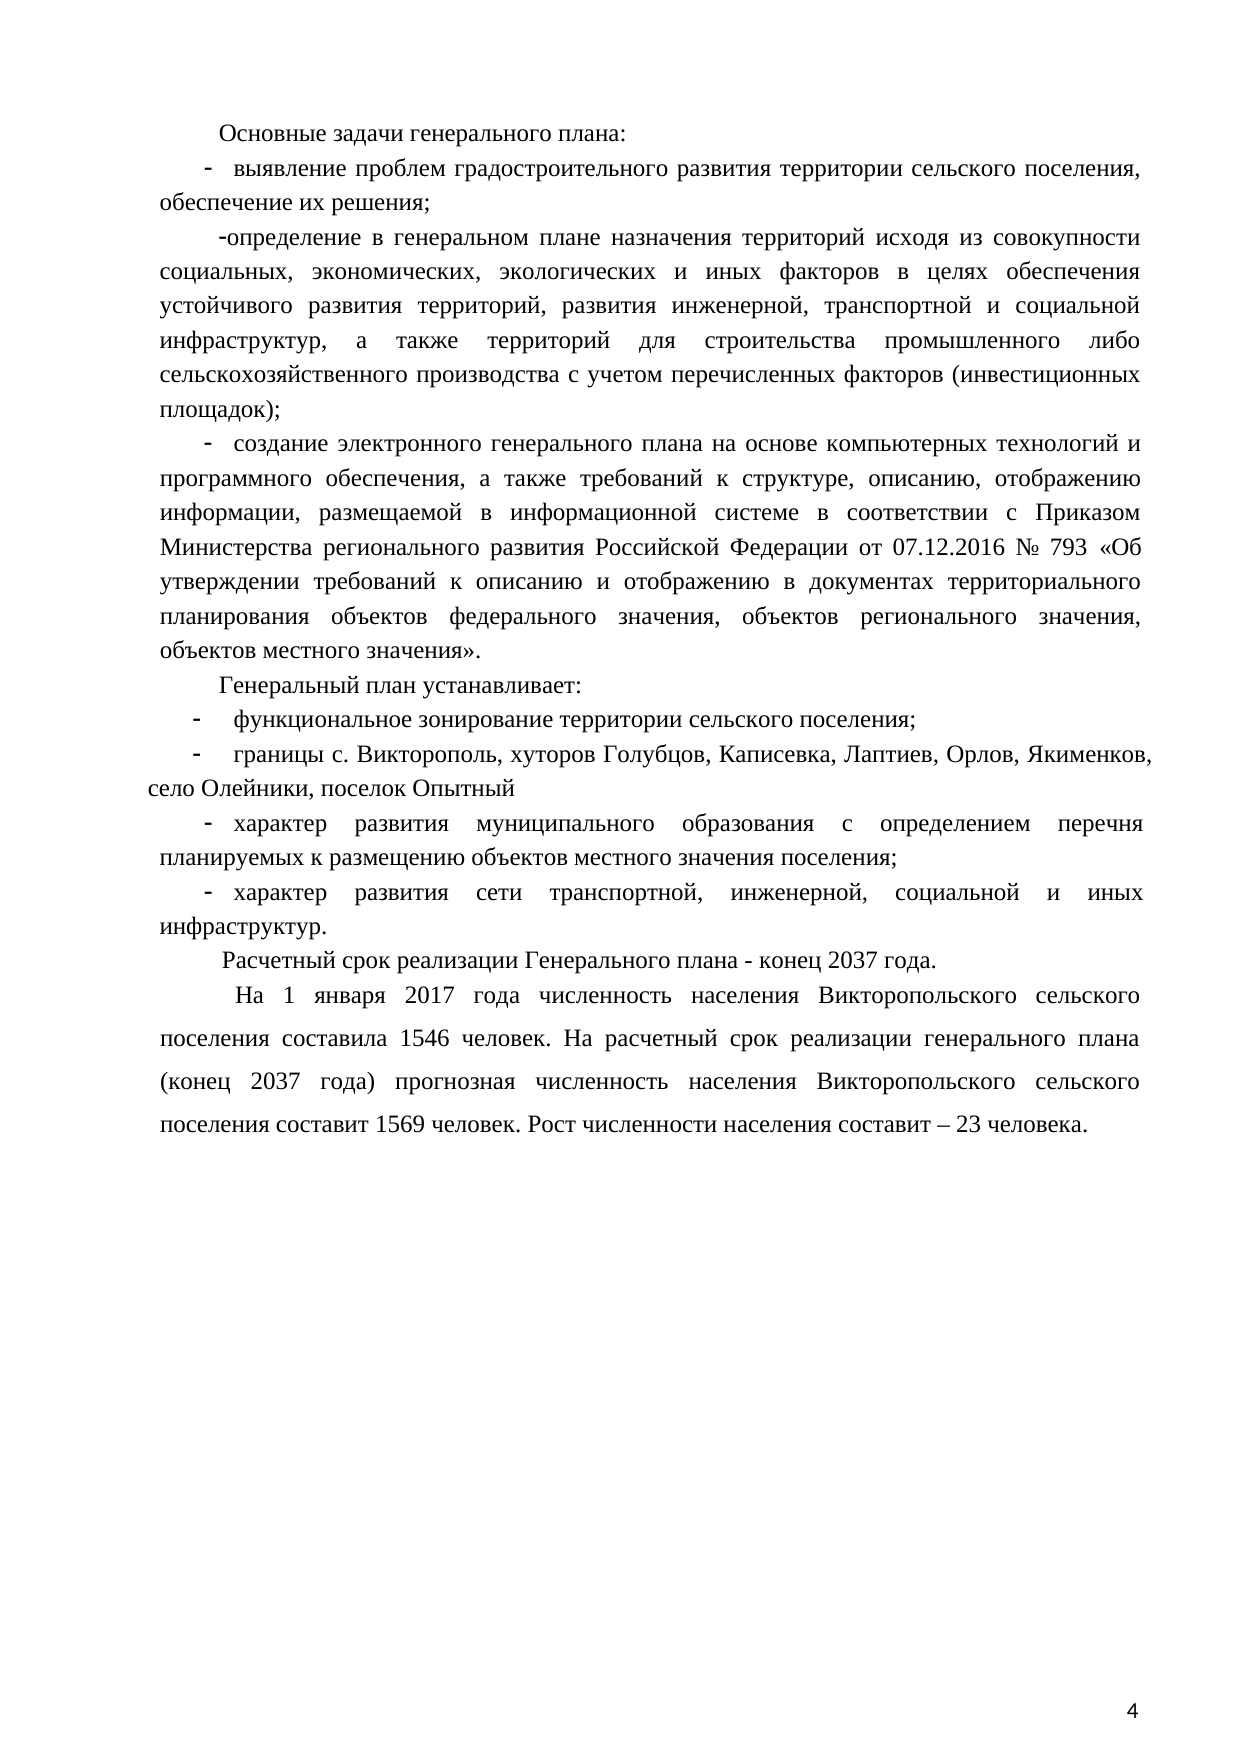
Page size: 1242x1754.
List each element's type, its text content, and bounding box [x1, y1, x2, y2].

list функциональное зонирование территории сельского поселения; [148, 704, 1153, 733]
text Основные задачи генерального плана: [218, 118, 1153, 147]
list создание электронного генерального плана на основе компьютерных технологий и программного обеспечения, а также требований к структуре, описанию, отображению информации, размещаемой в информационной системе в соответствии с Приказом Министерства регионального развития Российской Федерации от 07.12.2016 № 793 «Об утверждении требований к описанию и отображению в документах территориального планирования объектов федерального значения, объектов регионального значения, объектов местного значения». [159, 428, 1142, 664]
list границы с. Викторополь, хуторов Голубцов, Каписевка, Лаптиев, Орлов, Якименков, село Олейники, поселок Опытный [148, 739, 1153, 802]
text Расчетный срок реализации Генерального плана - конец 2037 года. [148, 946, 1144, 974]
text определение в генеральном плане назначения территорий исходя из совокупности социальных, экономических, экологических и иных факторов в целях обеспечения устойчивого развития территорий, развития инженерной, транспортной и социальной инфраструктур, а также территорий для строительства промышленного либо сельскохозяйственного производства с учетом перечисленных факторов (инвестиционных площадок); [159, 222, 1141, 423]
list выявление проблем градостроительного развития территории сельского поселения, обеспечение их решения; [159, 153, 1141, 216]
list характер развития сети транспортной, инженерной, социальной и иных инфраструктур. [159, 877, 1144, 940]
list характер развития муниципального образования с определением перечня планируемых к размещению объектов местного значения поселения; [159, 808, 1144, 871]
text На 1 января 2017 года численность населения Викторопольского сельского поселения составила 1546 человек. На расчетный срок реализации генерального плана (конец 2037 года) прогнозная численность населения Викторопольского сельского поселения составит 1569 человек. Рост численности населения составит – 23 человека. [160, 980, 1141, 1138]
text Генеральный план устанавливает: [218, 670, 1153, 698]
